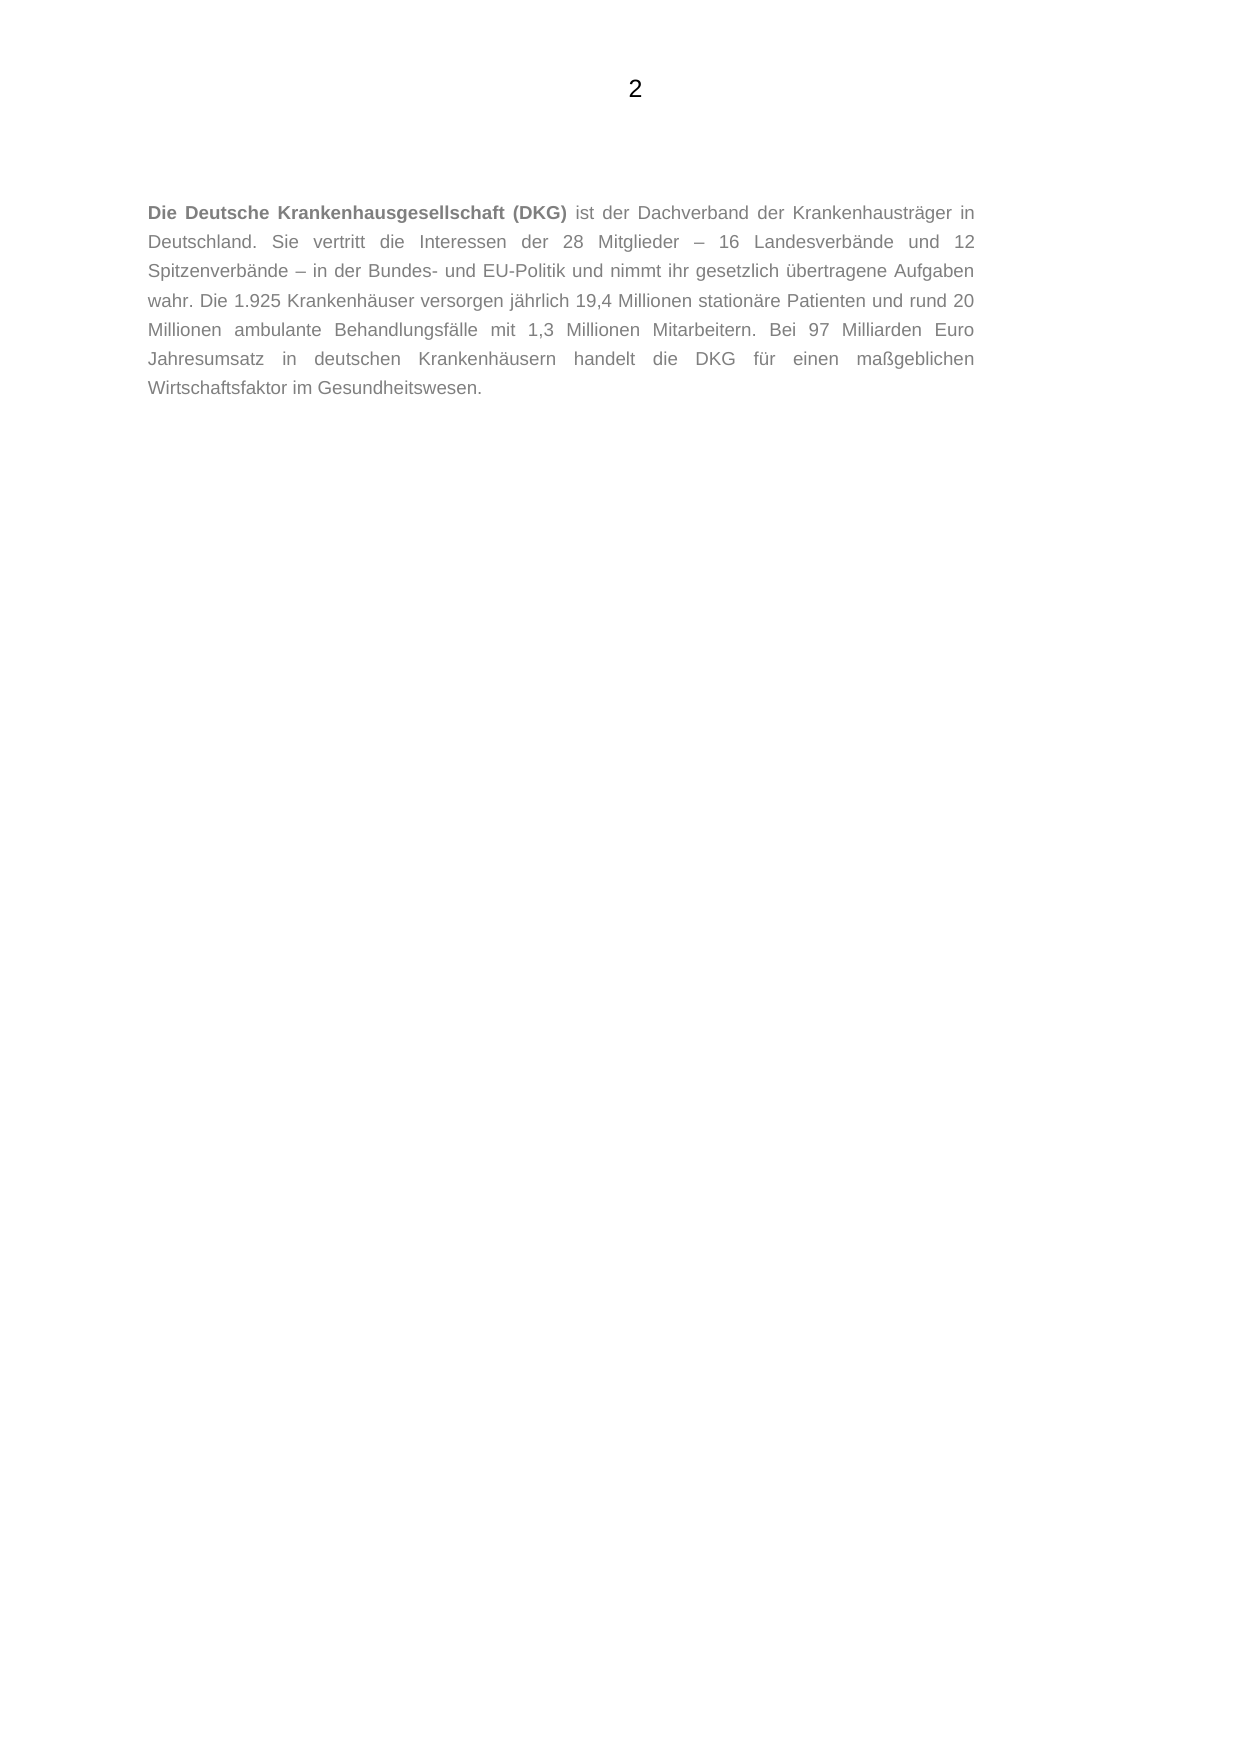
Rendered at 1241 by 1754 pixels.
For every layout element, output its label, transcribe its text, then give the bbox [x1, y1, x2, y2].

text Die Deutsche Krankenhausgesellschaft (DKG) ist der Dachverband der Krankenhausträger in Deutschland. Sie vertritt die Interessen der 28 Mitglieder – 16 Landesverbände und 12 Spitzenverbände – in der Bundes- und EU-Politik und nimmt ihr gesetzlich übertragene Aufgaben wahr. Die 1.925 Krankenhäuser versorgen jährlich 19,4 Millionen stationäre Patienten und rund 20 Millionen ambulante Behandlungsfälle mit 1,3 Millionen Mitarbeitern. Bei 97 Milliarden Euro Jahresumsatz in deutschen Krankenhäusern handelt die DKG für einen maßgeblichen Wirtschaftsfaktor im Gesundheitswesen. [148, 194, 975, 398]
